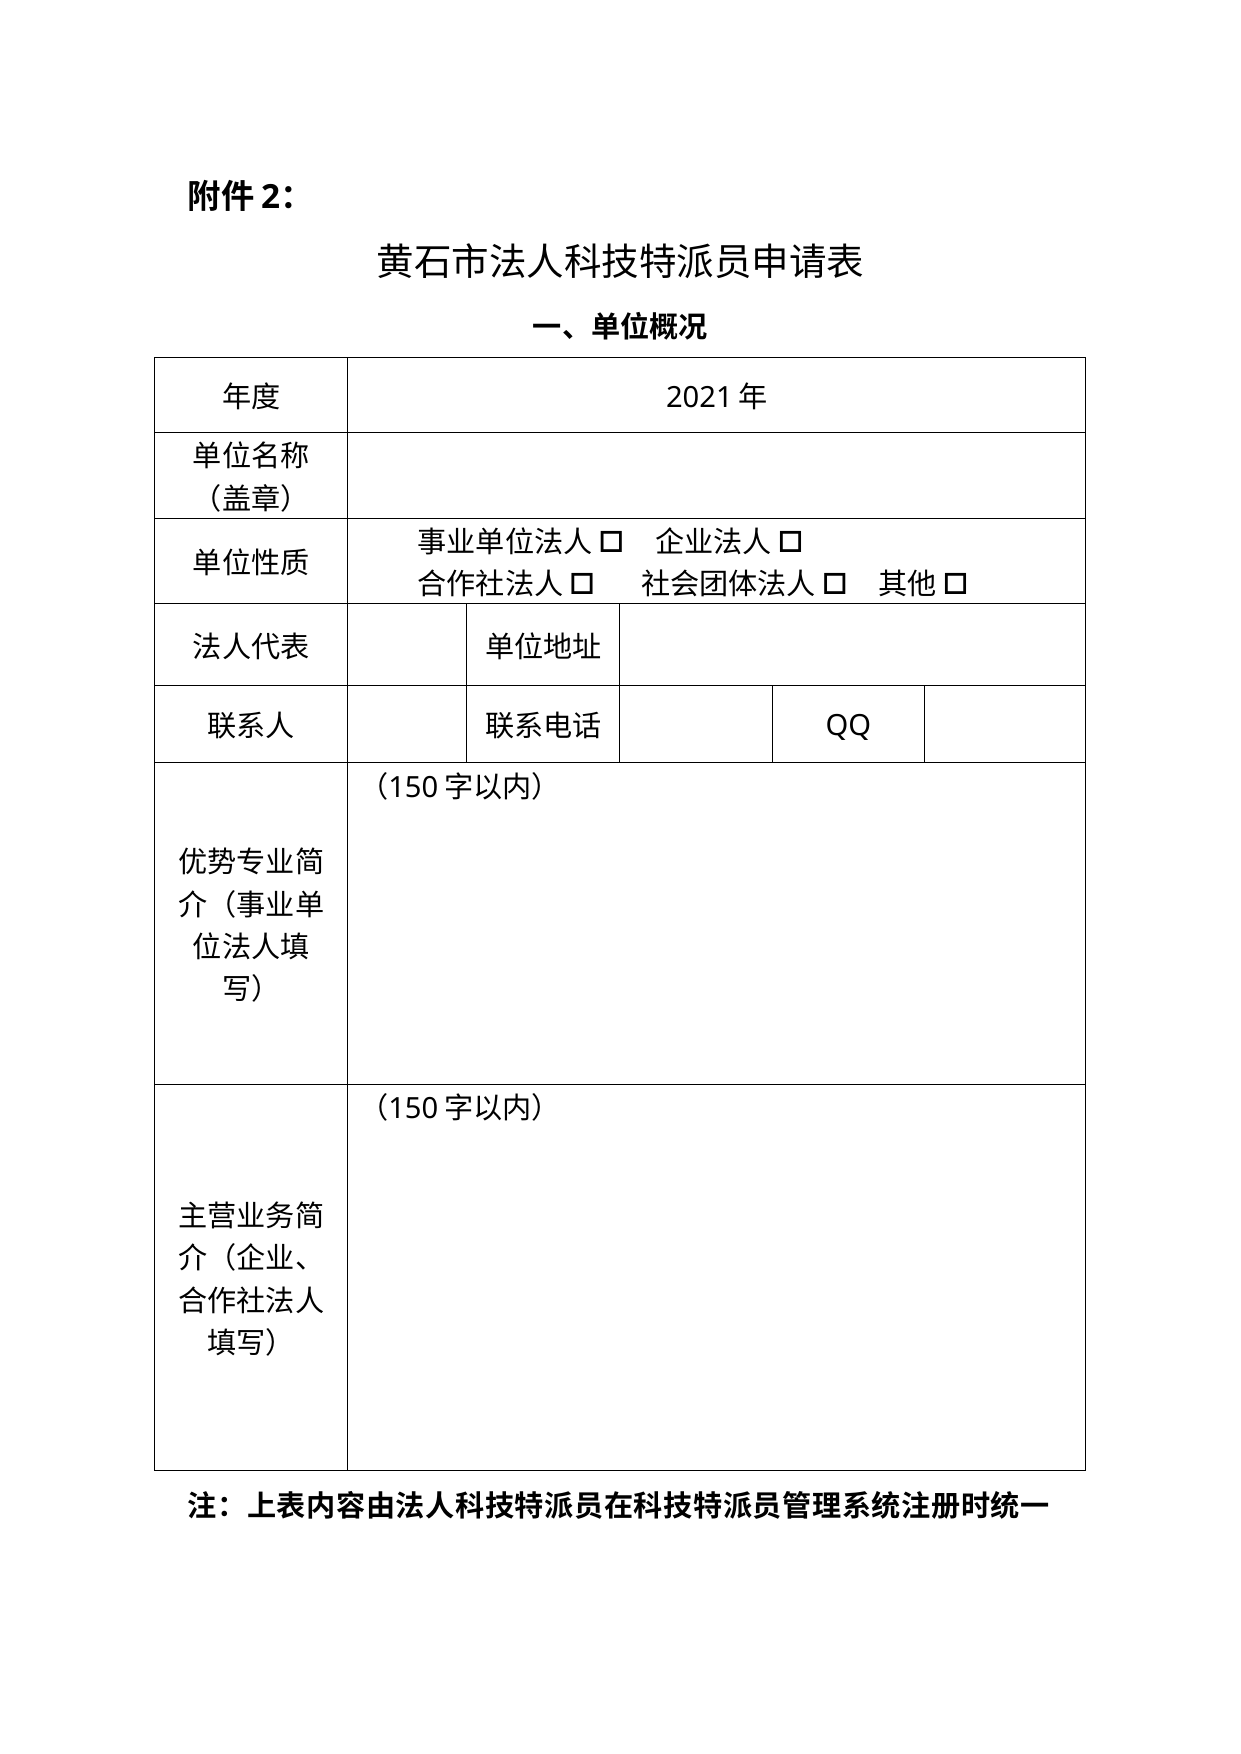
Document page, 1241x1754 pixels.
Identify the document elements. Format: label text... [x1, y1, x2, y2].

table_cell 联系电话 [467, 686, 619, 762]
table_cell 单位地址 [467, 604, 619, 685]
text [187, 1471, 1053, 1536]
table_cell （150字以内） [348, 1085, 1085, 1470]
table_header 2021年 [348, 358, 1085, 432]
table_cell 优势专业简介（事业单位法人填写） [155, 763, 347, 1083]
text 黄石市法人科技特派员申请表 [187, 227, 1053, 292]
table_cell [925, 686, 1085, 762]
table_cell 联系人 [155, 686, 347, 762]
table_cell [620, 604, 1085, 685]
table_cell [348, 604, 466, 685]
table_cell [348, 686, 466, 762]
text 一、单位概况 [187, 292, 1053, 357]
table_header 年度 [155, 358, 347, 432]
table_cell 法人代表 [155, 604, 347, 685]
table_cell QQ [773, 686, 924, 762]
table_cell （150字以内） [348, 763, 1085, 1083]
table_cell [620, 686, 772, 762]
table_cell [348, 433, 1085, 518]
table_cell 事业单位法人 企业法人 合作社法人 社会团体法人 其他 [348, 519, 1085, 603]
table_cell 主营业务简介（企业、合作社法人填写） [155, 1085, 347, 1470]
table_cell 单位名称 （盖章） [155, 433, 347, 518]
table_cell 单位性质 [155, 519, 347, 603]
text 附件2： [187, 162, 1053, 227]
